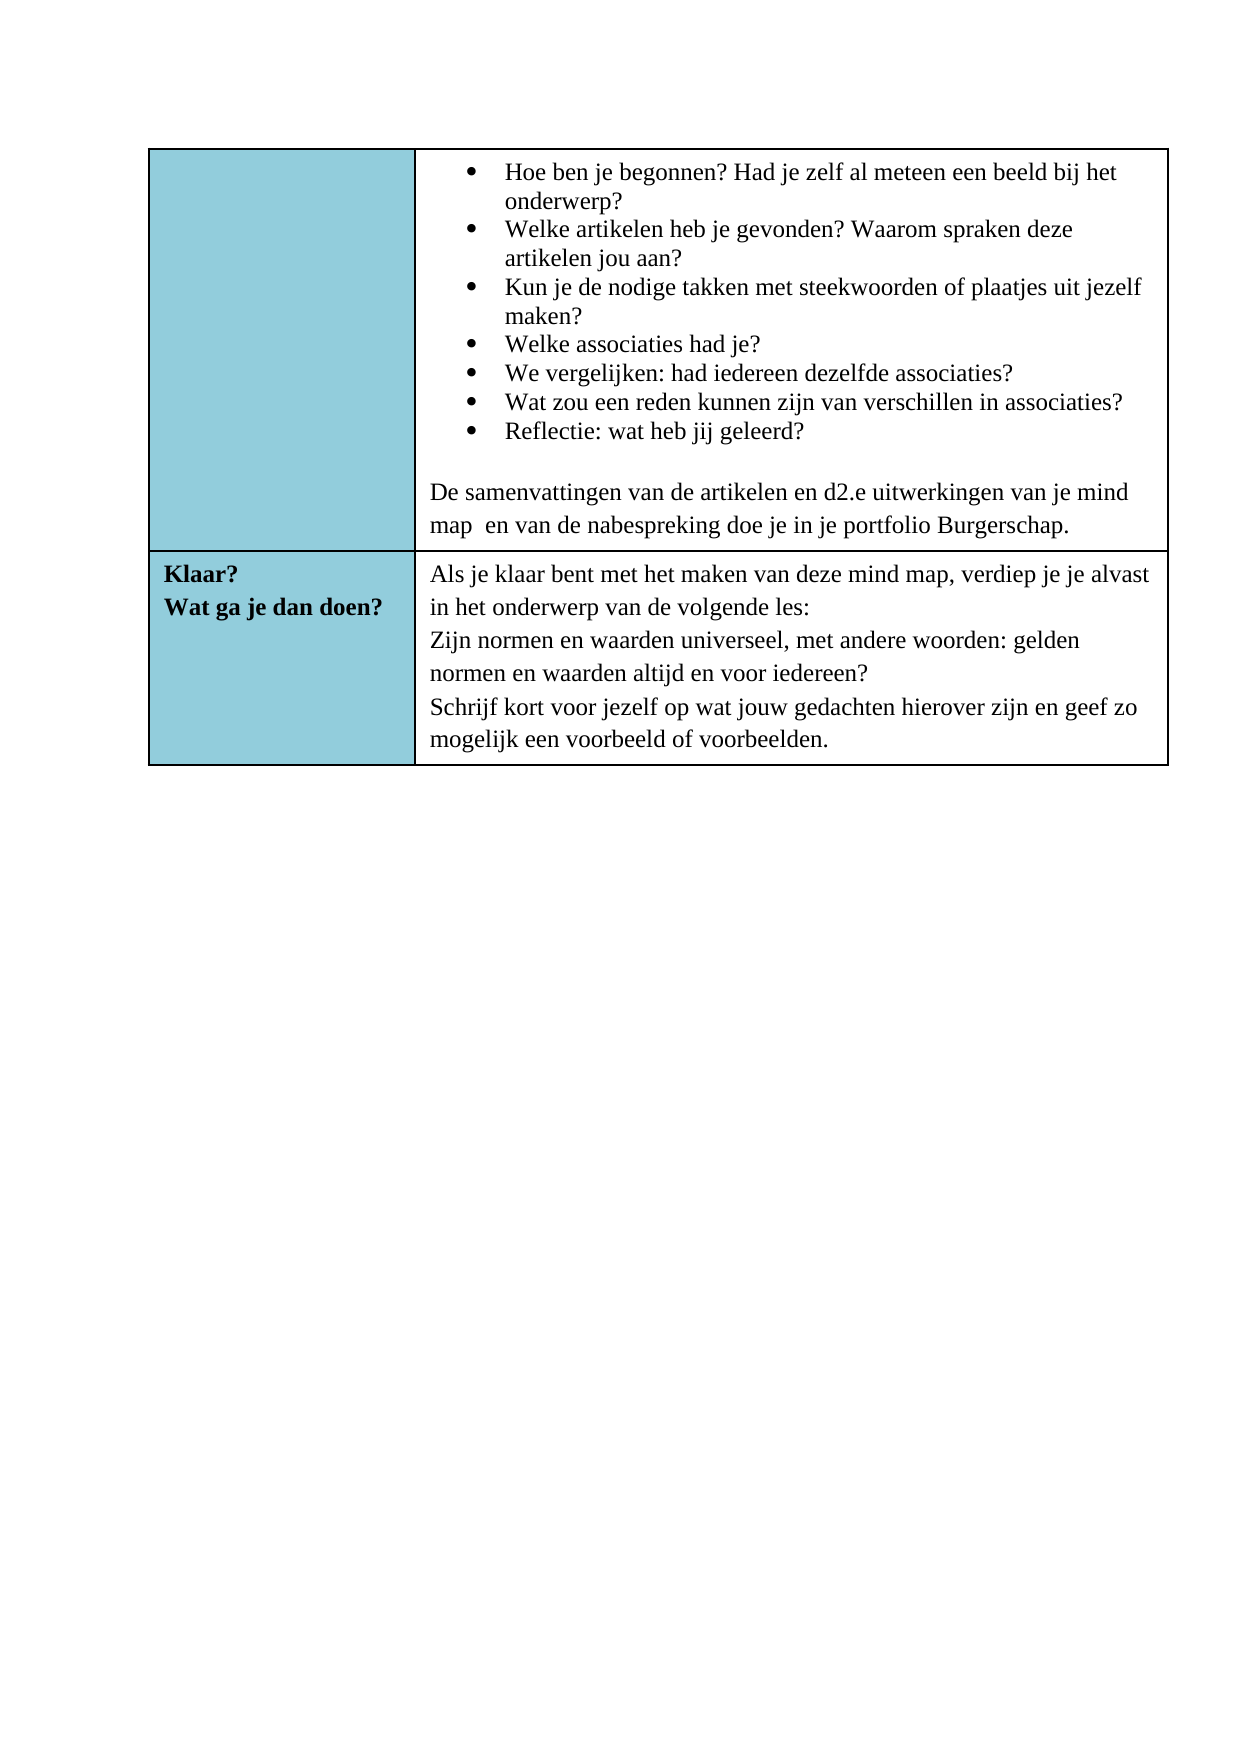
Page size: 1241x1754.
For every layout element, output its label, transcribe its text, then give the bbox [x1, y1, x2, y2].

table_cell Als je klaar bent met het maken van deze mind map, verdiep je je alvast in het onderwerp van de volgende les: Zijn normen en waarden universeel, met andere woorden: gelden normen en waarden altijd en voor iedereen? Schrijf kort voor jezelf op wat jouw gedachten hierover zijn en geef zo mogelijk een voorbeeld of voorbeelden. [416, 552, 1167, 764]
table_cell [416, 150, 1167, 550]
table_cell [150, 150, 414, 550]
table_cell Klaar? Wat ga je dan doen? [150, 552, 414, 764]
